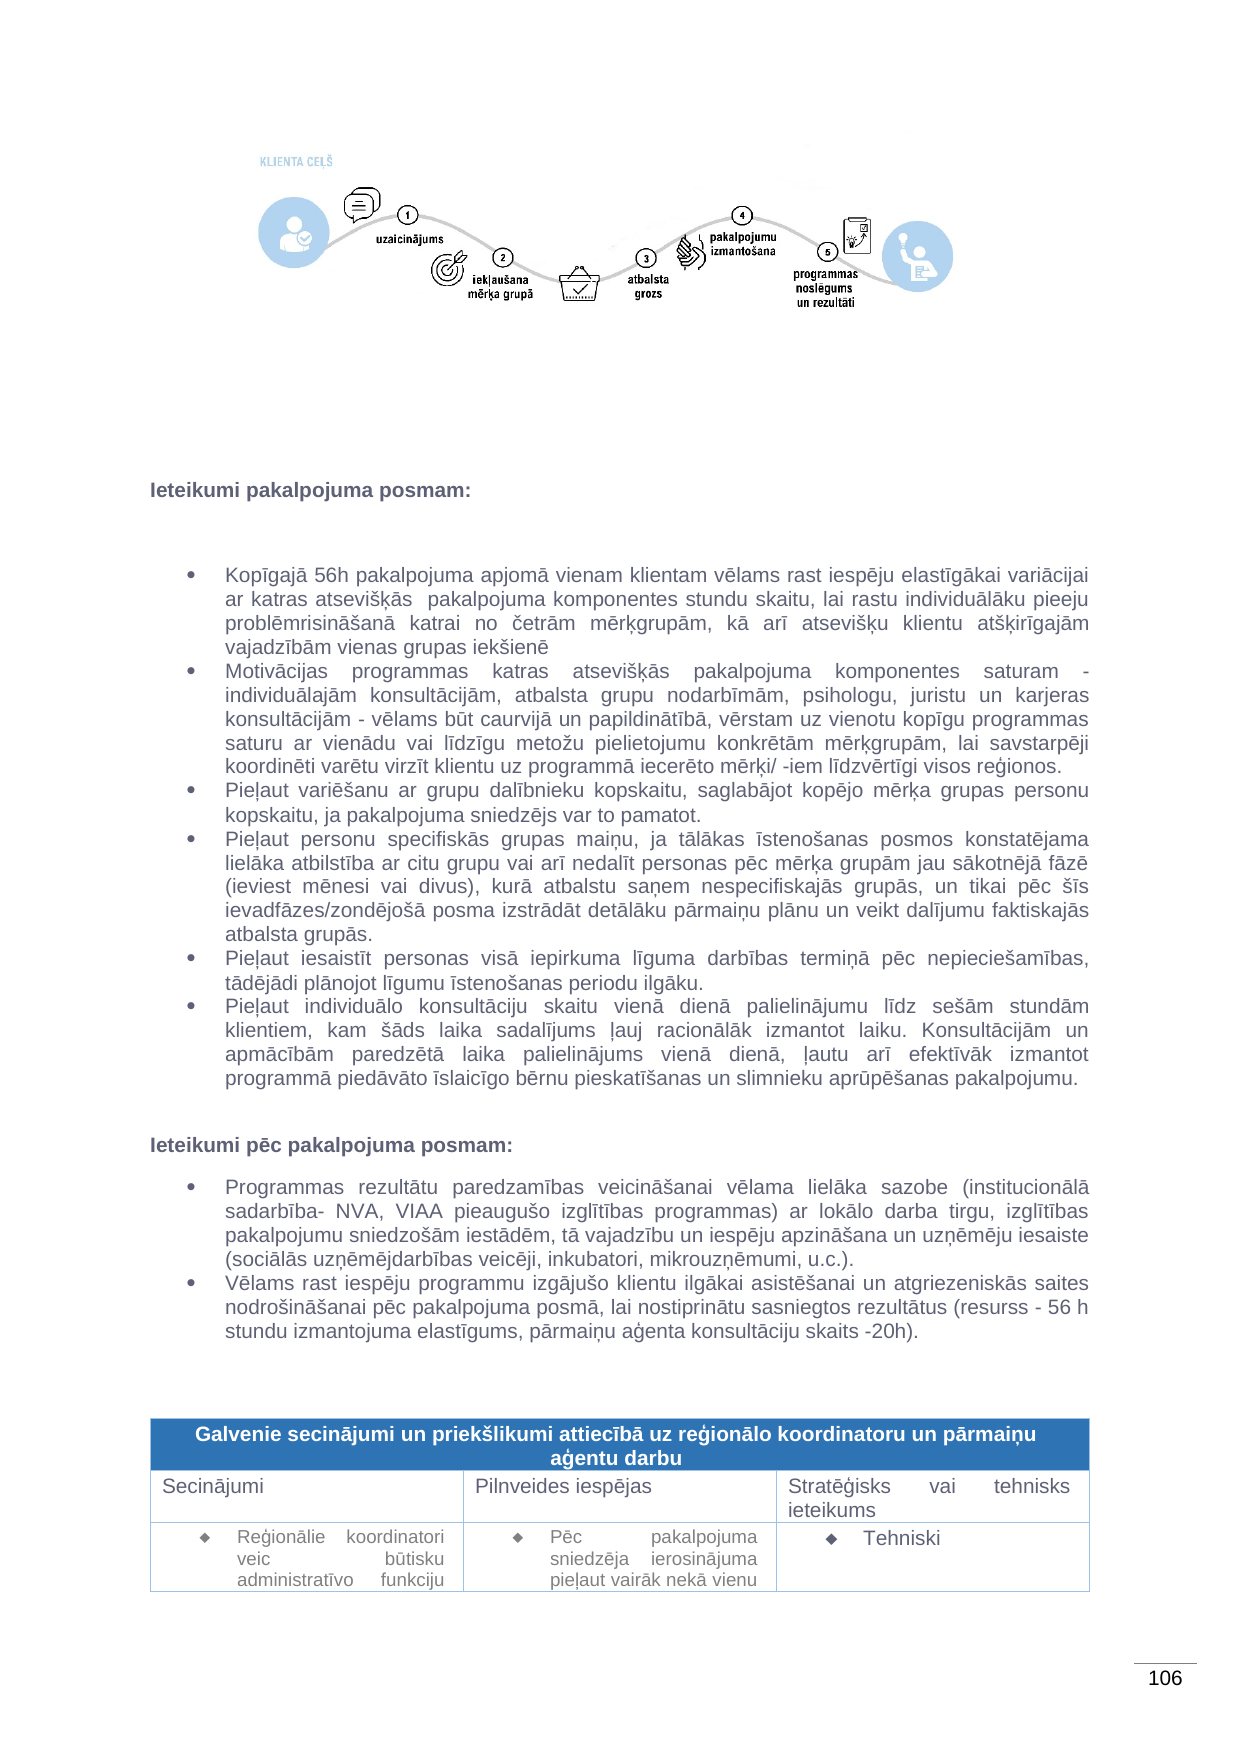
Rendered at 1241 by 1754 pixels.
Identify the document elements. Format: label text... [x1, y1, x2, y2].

table_cell Pilnveides iespējas [464, 1471, 776, 1522]
table_cell Secinājumi [151, 1471, 463, 1522]
text Ieteikumi pēc pakalpojuma posmam: [150, 1133, 1090, 1157]
list Pieļaut iesaistīt personas visā iepirkuma līguma darbības termiņā pēc nepieciešamības, tādējādi plānojot līgumu īstenošanas periodu ilgāku. [187, 946, 1090, 994]
list Kopīgajā 56h pakalpojuma apjomā vienam klientam vēlams rast iespēju elastīgākai variācijai ar katras atsevišķās pakalpojuma komponentes stundu skaitu, lai rastu individuālāku pieeju problēmrisināšanā katrai no četrām mērķgrupām, kā arī atsevišķu klientu atšķirīgajām vajadzībām vienas grupas iekšienē [187, 562, 1090, 658]
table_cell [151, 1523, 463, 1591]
table_header Galvenie secinājumi un priekšlikumi attiecībā uz reģionālo koordinatoru un pārmaiņu aģentu darbu [151, 1419, 1089, 1470]
list Motivācijas programmas katras atsevišķās pakalpojuma komponentes saturam - individuālajām konsultācijām, atbalsta grupu nodarbīmām, psihologu, juristu un karjeras konsultācijām - vēlams būt caurvijā un papildinātībā, vērstam uz vienotu kopīgu programmas saturu ar vienādu vai līdzīgu metožu pielietojumu konkrētām mērķgrupām, lai savstarpēji koordinēti varētu virzīt klientu uz programmā iecerēto mērķi/ -iem līdzvērtīgi visos reģionos. [187, 658, 1090, 778]
list Vēlams rast iespēju programmu izgājušo klientu ilgākai asistēšanai un atgriezeniskās saites nodrošināšanai pēc pakalpojuma posmā, lai nostiprinātu sasniegtos rezultātus (resurss - 56 h stundu izmantojuma elastīgums, pārmaiņu aģenta konsultāciju skaits -20h). [187, 1271, 1090, 1343]
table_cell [464, 1523, 776, 1591]
picture [229, 103, 1012, 374]
list Pieļaut individuālo konsultāciju skaitu vienā dienā palielinājumu līdz sešām stundām klientiem, kam šāds laika sadalījums ļauj racionālāk izmantot laiku. Konsultācijām un apmācībām paredzētā laika palielinājums vienā dienā, ļautu arī efektīvāk izmantot programmā piedāvāto īslaicīgo bērnu pieskatīšanas un slimnieku aprūpēšanas pakalpojumu. [187, 994, 1090, 1090]
table_cell Stratēģisks vai tehnisks ieteikums [777, 1471, 1089, 1522]
table_cell Tehniski [777, 1523, 1089, 1591]
text Ieteikumi pakalpojuma posmam: [150, 477, 1090, 501]
list Programmas rezultātu paredzamības veicināšanai vēlama lielāka sazobe (institucionālā sadarbība- NVA, VIAA pieaugušo izglītības programmas) ar lokālo darba tirgu, izglītības pakalpojumu sniedzošām iestādēm, tā vajadzību un iespēju apzināšana un uzņēmēju iesaiste (sociālās uzņēmējdarbības veicēji, inkubatori, mikrouzņēmumi, u.c.). [187, 1175, 1090, 1271]
list Pieļaut personu specifiskās grupas maiņu, ja tālākas īstenošanas posmos konstatējama lielāka atbilstība ar citu grupu vai arī nedalīt personas pēc mērķa grupām jau sākotnējā fāzē (ieviest mēnesi vai divus), kurā atbalstu saņem nespecifiskajās grupās, un tikai pēc šīs ievadfāzes/zondējošā posma izstrādāt detālāku pārmaiņu plānu un veikt dalījumu faktiskajās atbalsta grupās. [187, 826, 1090, 946]
list Pieļaut variēšanu ar grupu dalībnieku kopskaitu, saglabājot kopējo mērķa grupas personu kopskaitu, ja pakalpojuma sniedzējs var to pamatot. [187, 778, 1090, 826]
